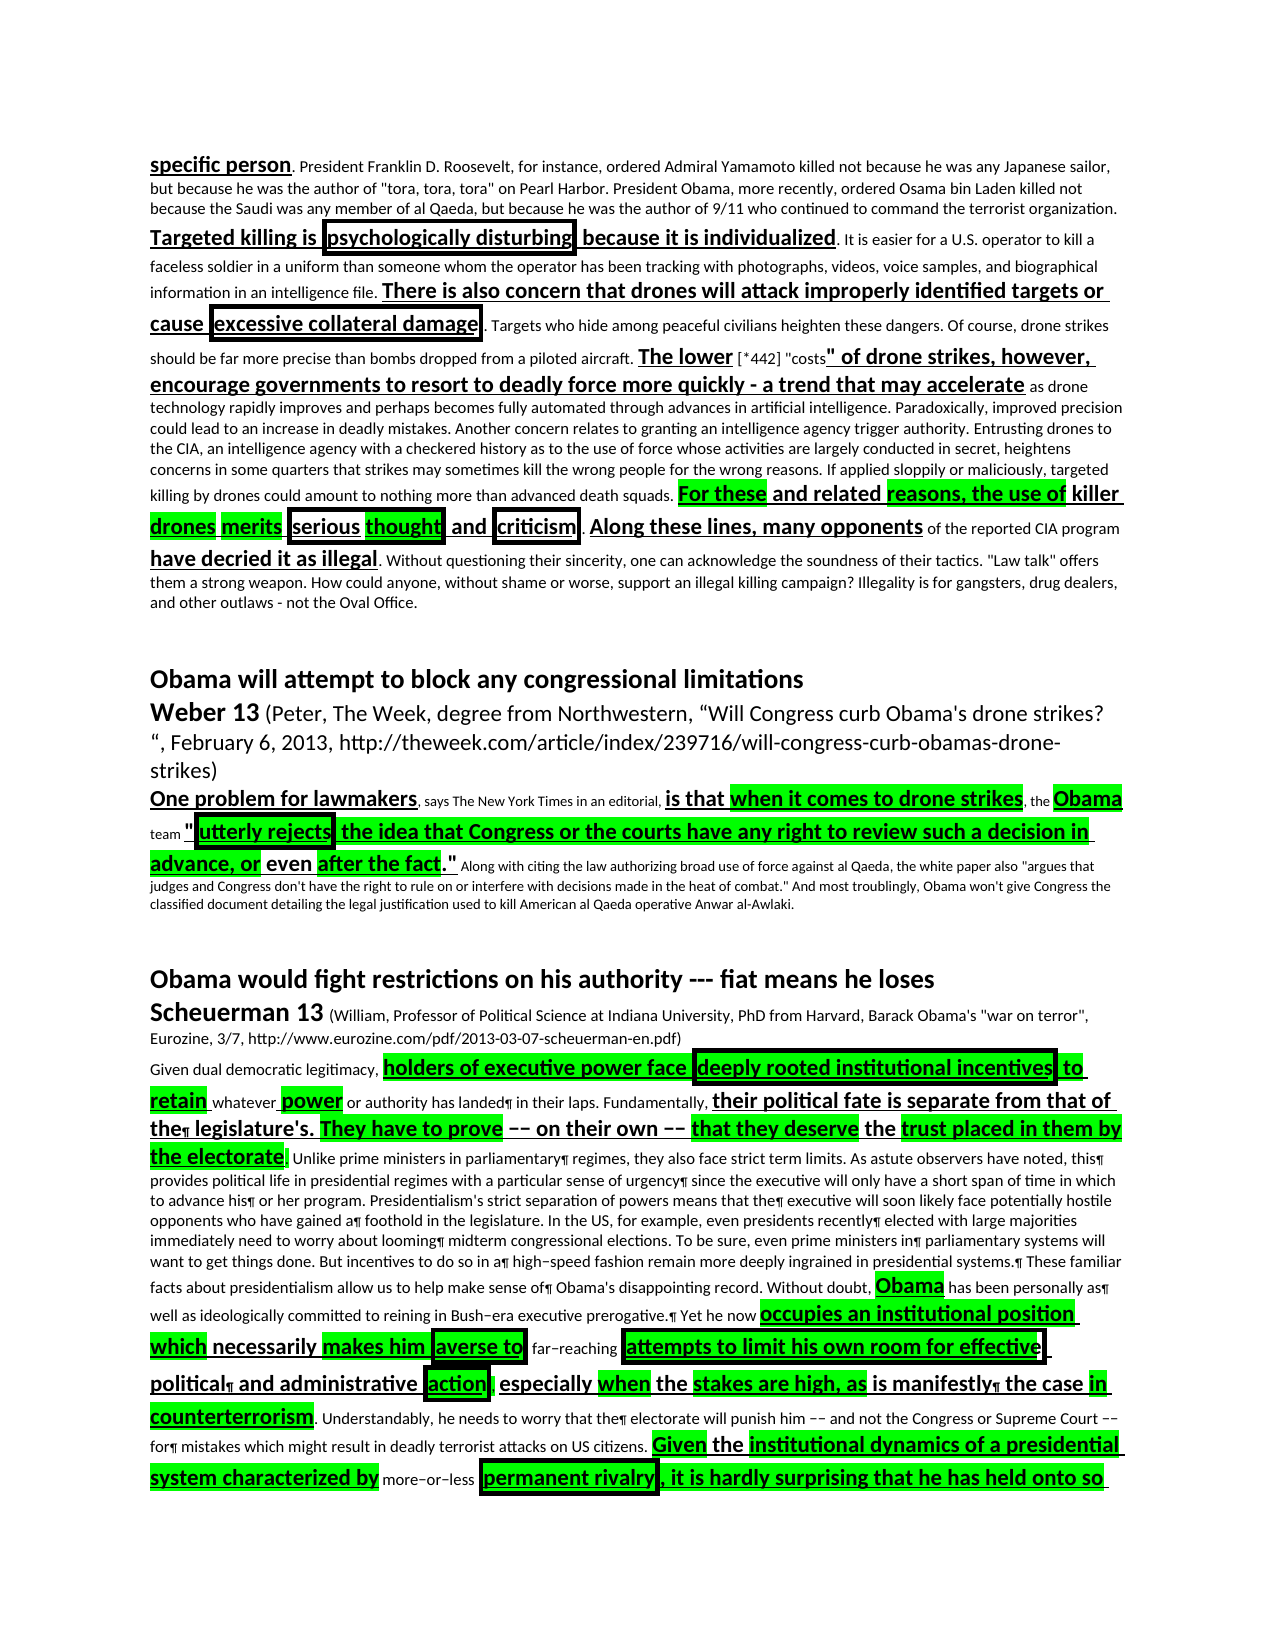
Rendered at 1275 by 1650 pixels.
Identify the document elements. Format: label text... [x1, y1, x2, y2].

text Weber 13 (Peter, The Week, degree from Northwestern, “Will Congress curb Obama's drone strikes? “, February 6, 2013, http://theweek.com/article/index/239716/will-congress-curb-obamas-drone-strikes) [150, 695, 1125, 784]
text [150, 150, 1125, 613]
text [150, 1048, 1125, 1496]
text Scheuerman 13 (William, Professor of Political Science at Indiana University, PhD from Harvard, Barack Obama's "war on terror", Eurozine, 3/7, http://www.eurozine.com/pdf/2013-03-07-scheuerman-en.pdf) [150, 995, 1125, 1048]
subtitle Obama would fight restrictions on his authority --- fiat means he loses [150, 962, 1125, 995]
text One problem for lawmakers, says The New York Times in an editorial, is that when it comes to drone strikes, the Obama team "utterly rejects the idea that Congress or the courts have any right to review such a decision in advance, or even after the fact." Along with citing the law authorizing broad use of force against al Qaeda, the white paper also "argues that judges and Congress don't have the right to rule on or interfere with decisions made in the heat of combat." And most troublingly, Obama won't give Congress the classified document detailing the legal justification used to kill American al Qaeda operative Anwar al-Awlaki. [150, 784, 1125, 913]
subtitle Obama will attempt to block any congressional limitations [150, 662, 1125, 695]
